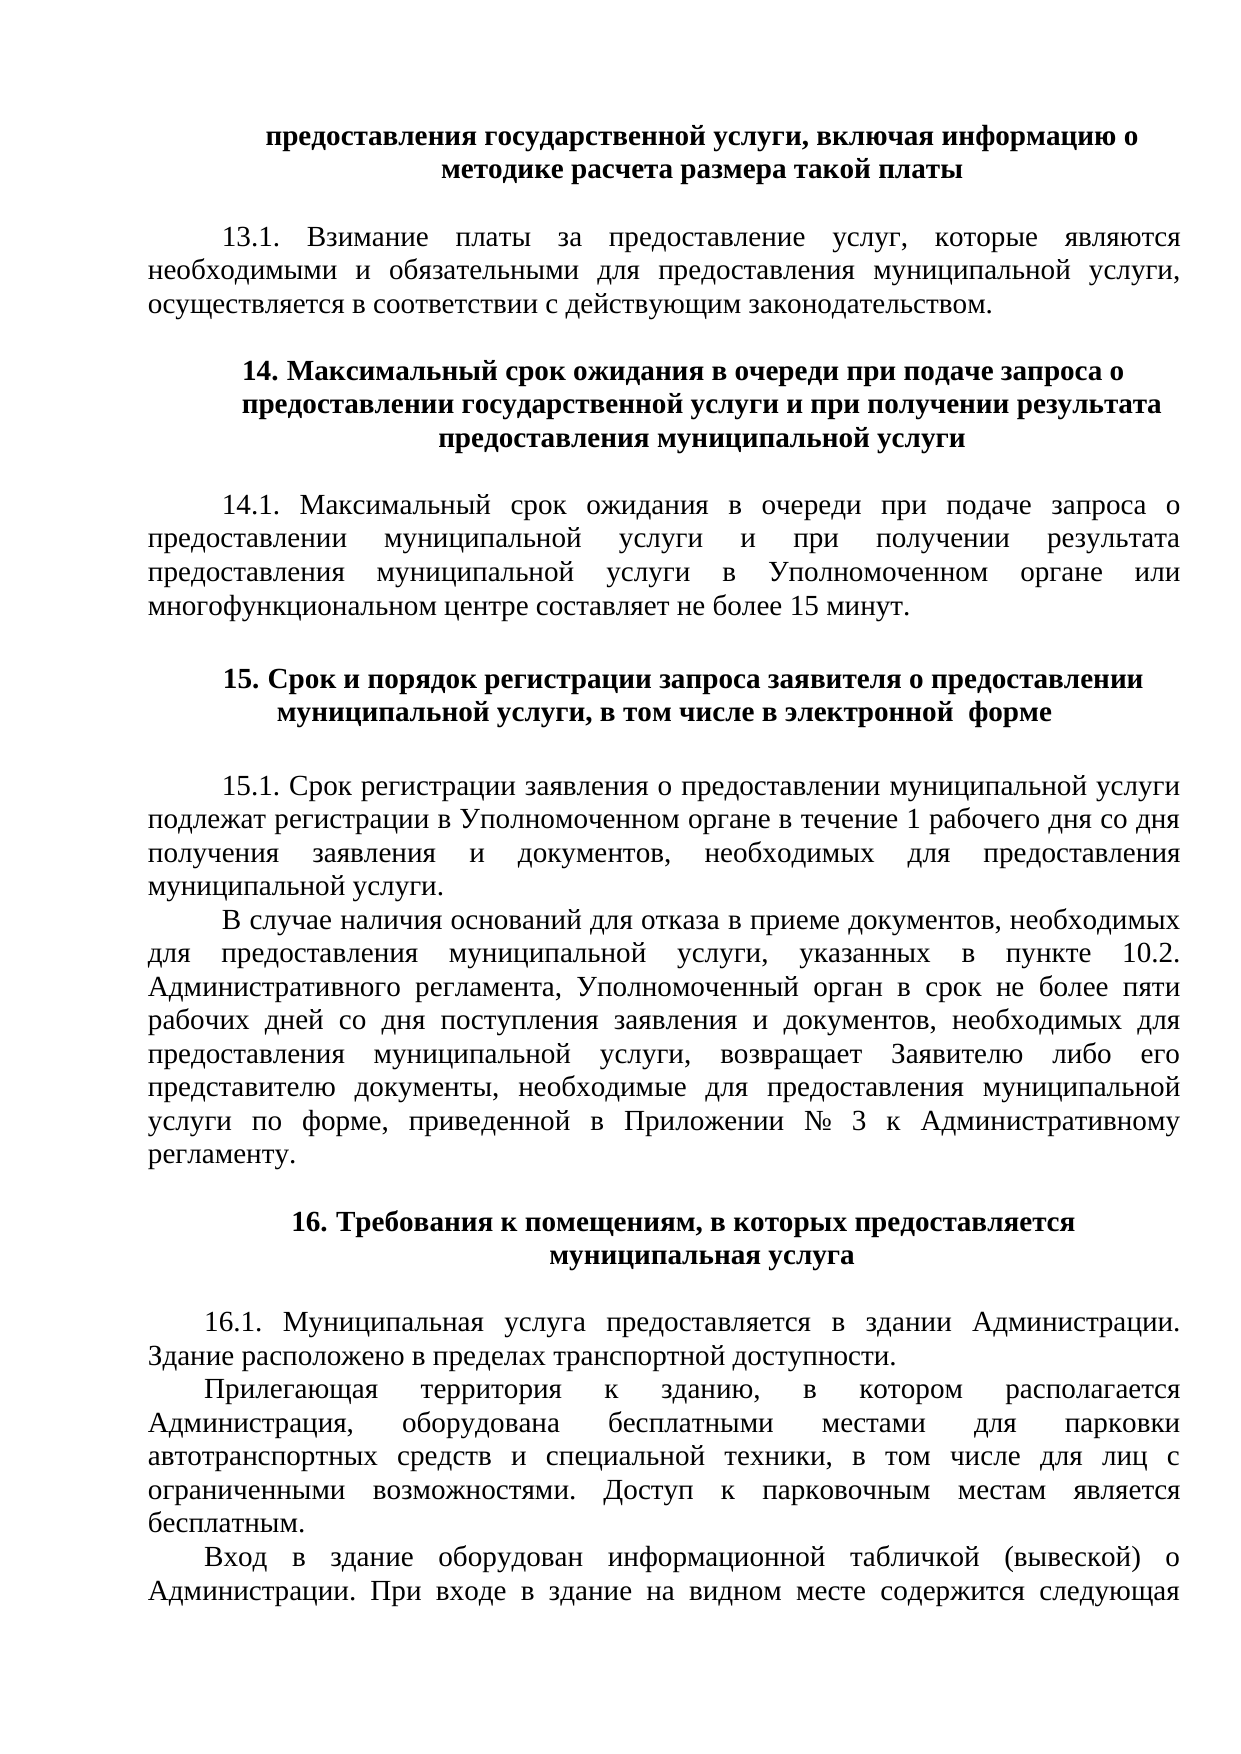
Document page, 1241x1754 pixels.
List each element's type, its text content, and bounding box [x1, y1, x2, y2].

text Прилегающая территория к зданию, в котором располагается Администрация, оборудована бесплатными местами для парковки автотранспортных средств и специальной техники, в том числе для лиц с ограниченными возможностями. Доступ к парковочным местам является бесплатным. [148, 1371, 1181, 1539]
list Максимальный срок ожидания в очереди при подаче запроса о предоставлении государственной услуги и при получении результата предоставления муниципальной услуги [185, 353, 1181, 453]
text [148, 1539, 1181, 1606]
text 15.1. Срок регистрации заявления о предоставлении муниципальной услуги подлежат регистрации в Уполномоченном органе в течение 1 рабочего дня со дня получения заявления и документов, необходимых для предоставления муниципальной услуги. [148, 768, 1181, 902]
text 13.1. Взимание платы за предоставление услуг, которые являются необходимыми и обязательными для предоставления муниципальной услуги, осуществляется в соответствии с действующим законодательством. [148, 219, 1181, 319]
text 16.1. Муниципальная услуга предоставляется в здании Администрации. Здание расположено в пределах транспортной доступности. [148, 1304, 1181, 1371]
list Срок и порядок регистрации запроса заявителя о предоставлении [185, 661, 1181, 694]
text муниципальной услуги, в том числе в электронной форме [148, 694, 1181, 728]
text 14.1. Максимальный срок ожидания в очереди при подаче запроса о предоставлении муниципальной услуги и при получении результата предоставления муниципальной услуги в Уполномоченном органе или многофункциональном центре составляет не более 15 минут. [148, 487, 1181, 621]
list Требования к помещениям, в которых предоставляется муниципальная услуга [185, 1204, 1181, 1271]
text В случае наличия оснований для отказа в приеме документов, необходимых для предоставления муниципальной услуги, указанных в пункте 10.2. Административного регламента, Уполномоченный орган в срок не более пяти рабочих дней со дня поступления заявления и документов, необходимых для предоставления муниципальной услуги, возвращает Заявителю либо его представителю документы, необходимые для предоставления муниципальной услуги по форме, приведенной в Приложении № 3 к Административному регламенту. [148, 902, 1181, 1170]
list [185, 118, 1181, 185]
